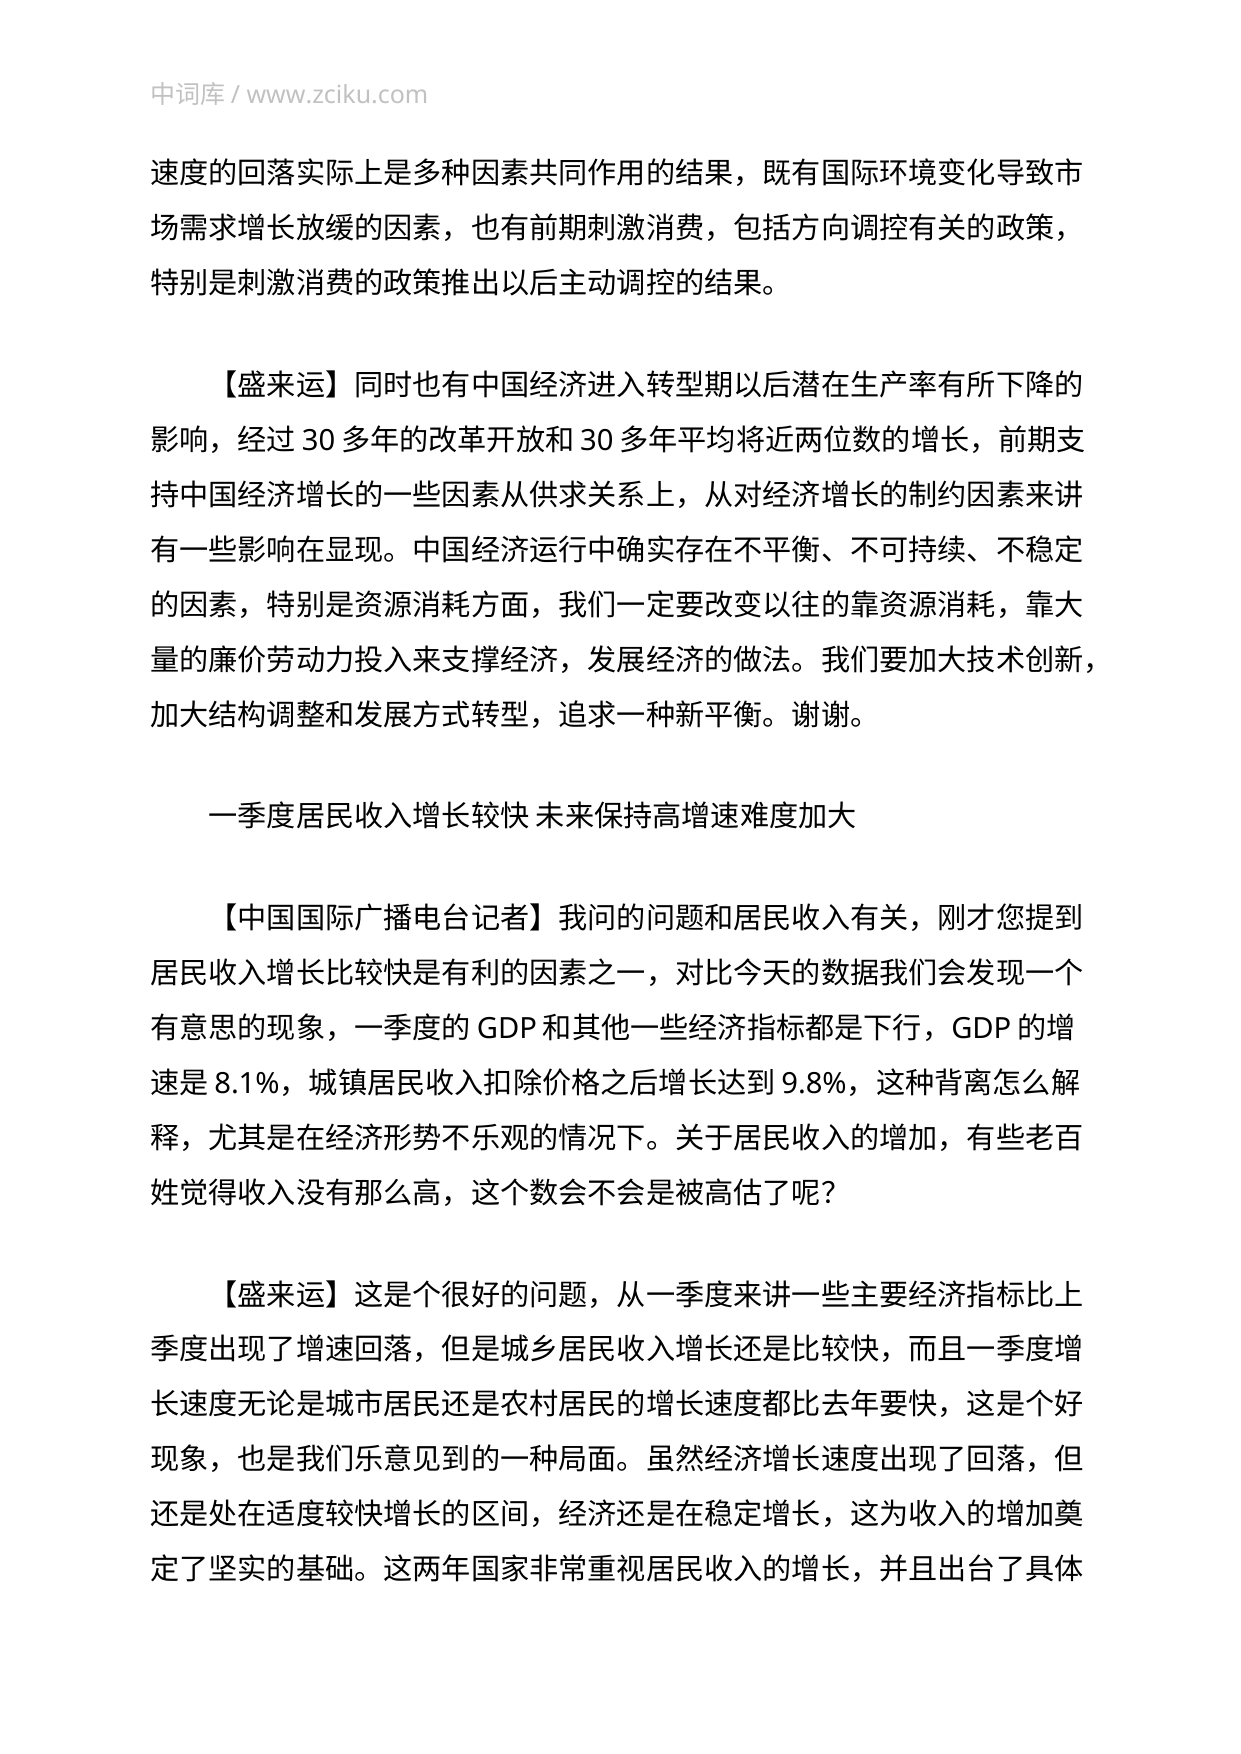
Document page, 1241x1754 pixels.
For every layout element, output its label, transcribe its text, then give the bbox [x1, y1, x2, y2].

text 一季度居民收入增长较快 未来保持高增速难度加大 [150, 793, 1090, 835]
text 【盛来运】同时也有中国经济进入转型期以后潜在生产率有所下降的影响，经过30多年的改革开放和30多年平均将近两位数的增长，前期支持中国经济增长的一些因素从供求关系上，从对经济增长的制约因素来讲有一些影响在显现。中国经济运行中确实存在不平衡、不可持续、不稳定的因素，特别是资源消耗方面，我们一定要改变以往的靠资源消耗，靠大量的廉价劳动力投入来支撑经济，发展经济的做法。我们要加大技术创新，加大结构调整和发展方式转型，追求一种新平衡。谢谢。 [150, 362, 1090, 733]
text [150, 1271, 1090, 1588]
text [150, 150, 1090, 302]
text 【中国国际广播电台记者】我问的问题和居民收入有关，刚才您提到居民收入增长比较快是有利的因素之一，对比今天的数据我们会发现一个有意思的现象，一季度的GDP和其他一些经济指标都是下行，GDP的增速是8.1%，城镇居民收入扣除价格之后增长达到9.8%，这种背离怎么解释，尤其是在经济形势不乐观的情况下。关于居民收入的增加，有些老百姓觉得收入没有那么高，这个数会不会是被高估了呢？ [150, 894, 1090, 1212]
